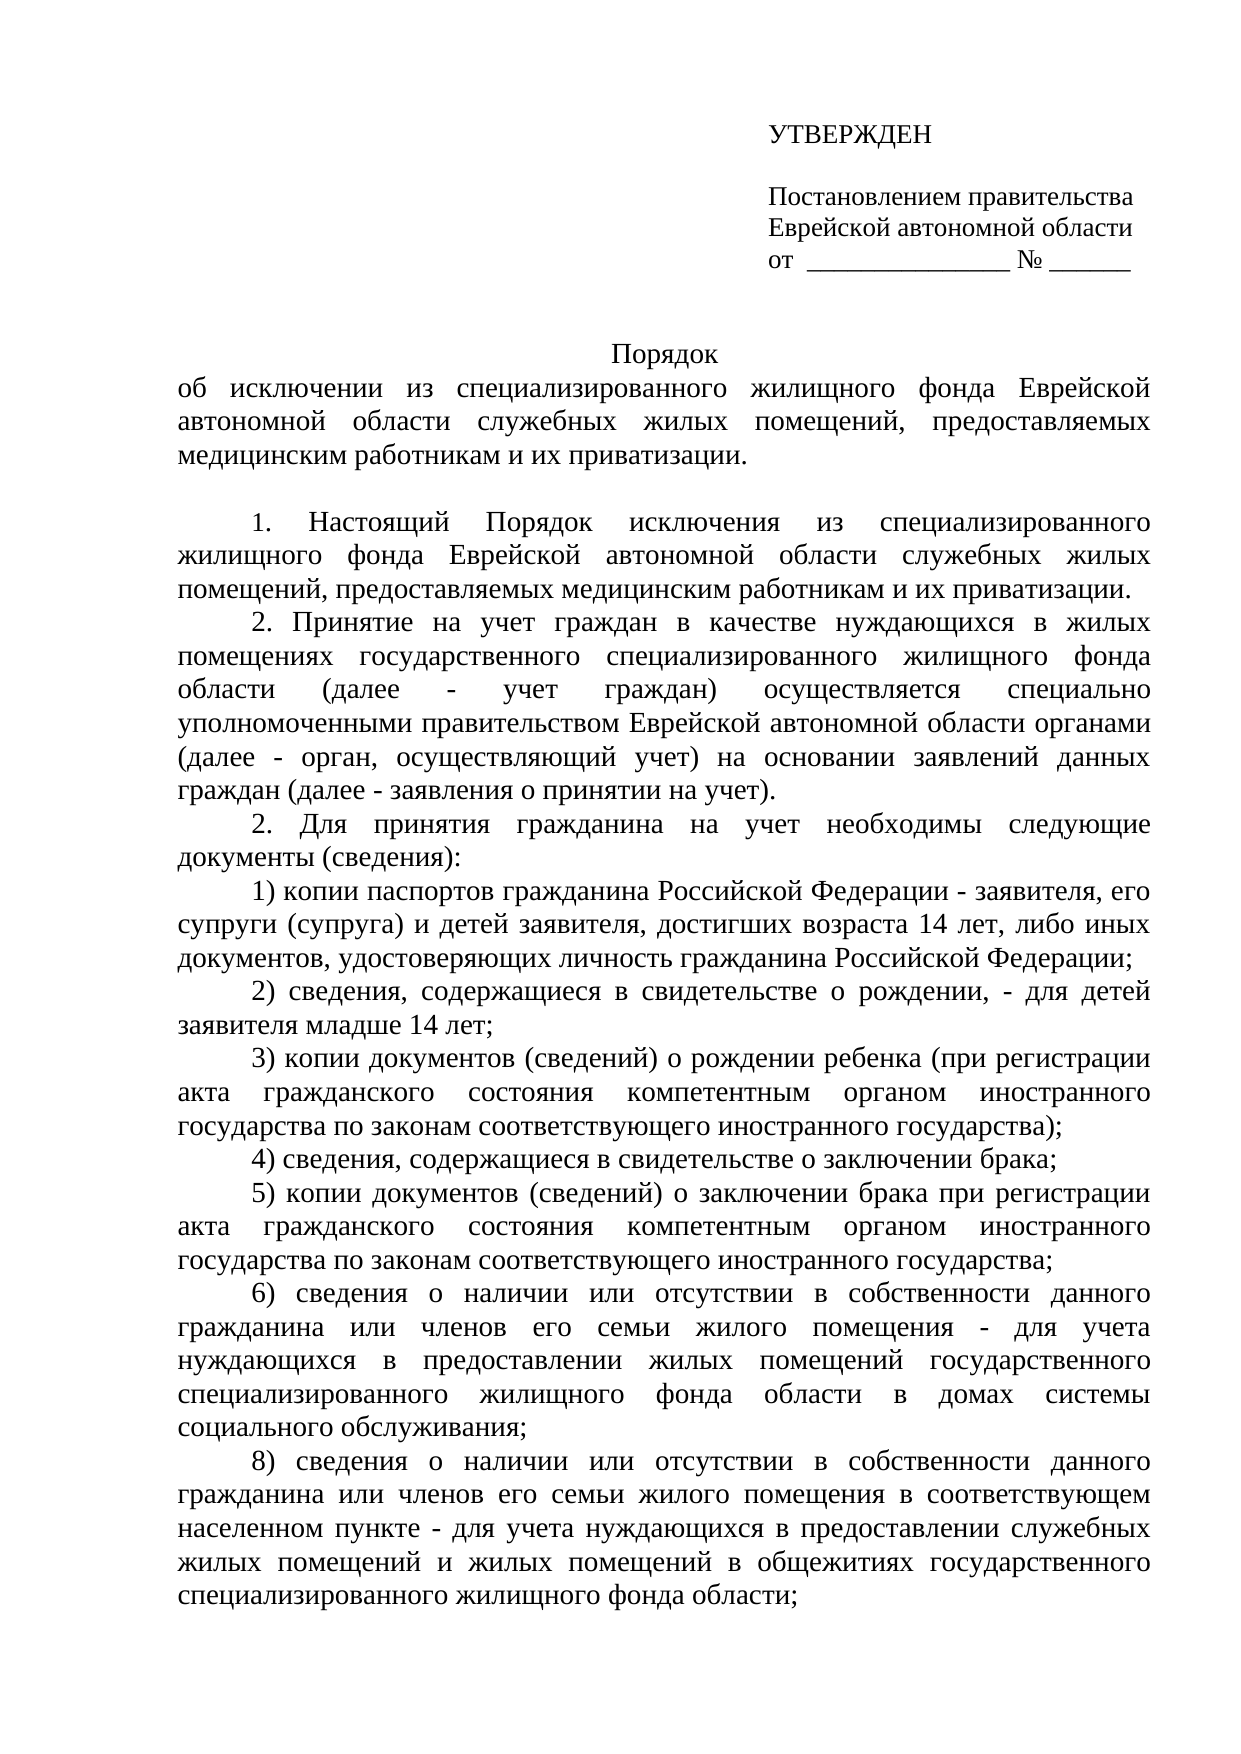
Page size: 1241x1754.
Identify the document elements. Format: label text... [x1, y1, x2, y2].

text 2. Принятие на учет граждан в качестве нуждающихся в жилых помещениях государственного специализированного жилищного фонда области (далее - учет граждан) осуществляется специально уполномоченными правительством Еврейской автономной области органами (далее - орган, осуществляющий учет) на основании заявлений данных граждан (далее - заявления о принятии на учет). [177, 604, 1152, 806]
text 1. Настоящий Порядок исключения из специализированного жилищного фонда Еврейской автономной области служебных жилых помещений, предоставляемых медицинским работникам и их приватизации. [177, 504, 1152, 604]
text Постановлением правительства [177, 180, 1152, 212]
text об исключении из специализированного жилищного фонда Еврейской автономной области служебных жилых помещений, предоставляемых медицинским работникам и их приватизации. [177, 370, 1152, 470]
text УТВЕРЖДЕН [177, 118, 1152, 149]
text Порядок [177, 336, 1152, 370]
text 5) копии документов (сведений) о заключении брака при регистрации акта гражданского состояния компетентным органом иностранного государства по законам соответствующего иностранного государства; [177, 1175, 1152, 1275]
text 8) сведения о наличии или отсутствии в собственности данного гражданина или членов его семьи жилого помещения в соответствующем населенном пункте - для учета нуждающихся в предоставлении служебных жилых помещений и жилых помещений в общежитиях государственного специализированного жилищного фонда области; [177, 1443, 1152, 1611]
text 2) сведения, содержащиеся в свидетельстве о рождении, - для детей заявителя младше 14 лет; [177, 973, 1152, 1041]
text 2. Для принятия гражданина на учет необходимы следующие документы (сведения): [177, 806, 1152, 873]
text Еврейской автономной области [177, 212, 1152, 243]
text 3) копии документов (сведений) о рождении ребенка (при регистрации акта гражданского состояния компетентным органом иностранного государства по законам соответствующего иностранного государства); [177, 1041, 1152, 1141]
text от _______________ № ______ [177, 243, 1152, 274]
text 6) сведения о наличии или отсутствии в собственности данного гражданина или членов его семьи жилого помещения - для учета нуждающихся в предоставлении жилых помещений государственного специализированного жилищного фонда области в домах системы социального обслуживания; [177, 1275, 1152, 1443]
text 1) копии паспортов гражданина Российской Федерации - заявителя, его супруги (супруга) и детей заявителя, достигших возраста 14 лет, либо иных документов, удостоверяющих личность гражданина Российской Федерации; [177, 873, 1152, 973]
text 4) сведения, содержащиеся в свидетельстве о заключении брака; [177, 1141, 1152, 1175]
